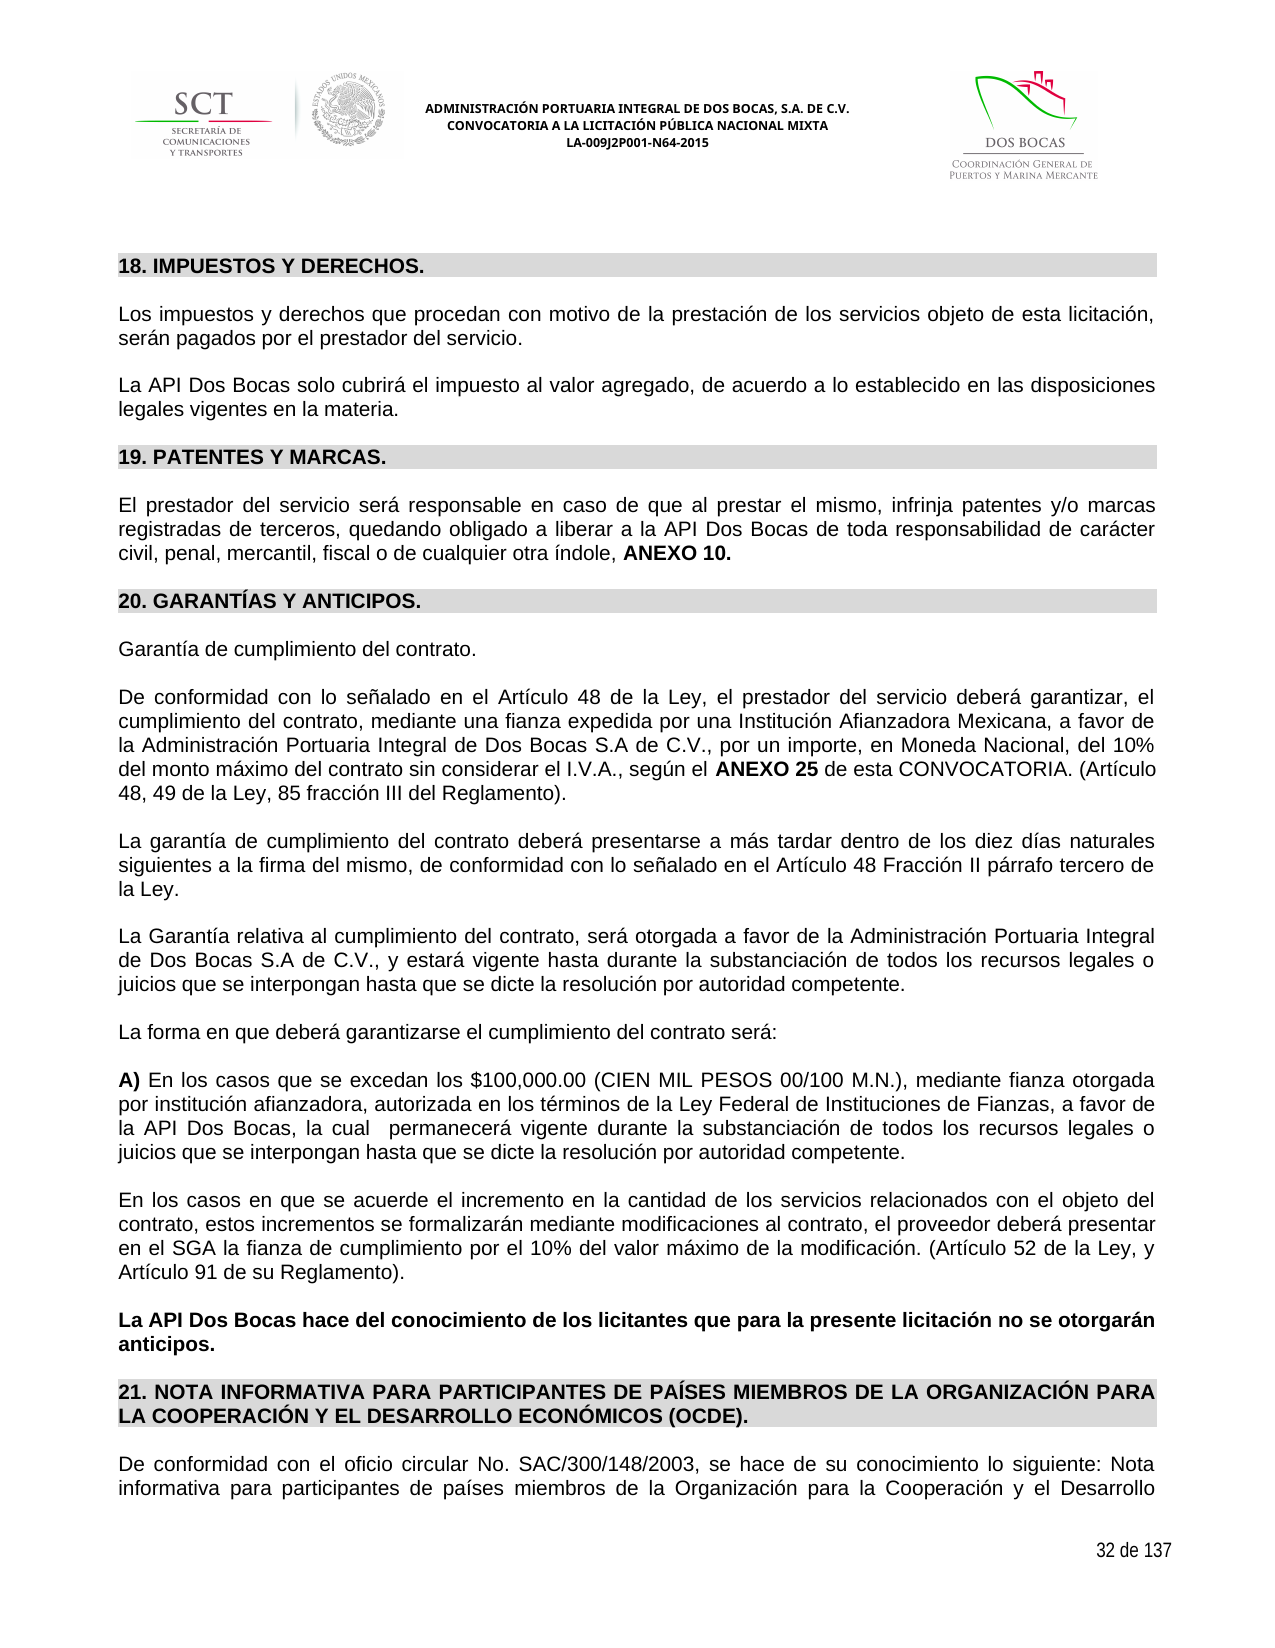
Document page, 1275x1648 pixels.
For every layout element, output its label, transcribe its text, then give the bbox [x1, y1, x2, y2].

text A) En los casos que se excedan los $100,000.00 (CIEN MIL PESOS 00/100 M.N.), mediante fianza otorgada por institución afianzadora, autorizada en los términos de la Ley Federal de Instituciones de Fianzas, a favor de la API Dos Bocas, la cual permanecerá vigente durante la substanciación de todos los recursos legales o juicios que se interpongan hasta que se dicte la resolución por autoridad competente. [118, 1068, 1157, 1164]
text 19. PATENTES Y MARCAS. [118, 445, 1157, 469]
text La forma en que deberá garantizarse el cumplimiento del contrato será: [118, 1020, 1157, 1044]
picture [950, 71, 1098, 181]
text Garantía de cumplimiento del contrato. [118, 637, 1157, 661]
text La garantía de cumplimiento del contrato deberá presentarse a más tardar dentro de los diez días naturales siguientes a la firma del mismo, de conformidad con lo señalado en el Artículo 48 Fracción II párrafo tercero de la Ley. [118, 828, 1157, 900]
text La Garantía relativa al cumplimiento del contrato, será otorgada a favor de la Administración Portuaria Integral de Dos Bocas S.A de C.V., y estará vigente hasta durante la substanciación de todos los recursos legales o juicios que se interpongan hasta que se dicte la resolución por autoridad competente. [118, 924, 1157, 996]
text El prestador del servicio será responsable en caso de que al prestar el mismo, infrinja patentes y/o marcas registradas de terceros, quedando obligado a liberar a la API Dos Bocas de toda responsabilidad de carácter civil, penal, mercantil, fiscal o de cualquier otra índole, ANEXO 10. [118, 493, 1157, 565]
text De conformidad con lo señalado en el Artículo 48 de la Ley, el prestador del servicio deberá garantizar, el cumplimiento del contrato, mediante una fianza expedida por una Institución Afianzadora Mexicana, a favor de la Administración Portuaria Integral de Dos Bocas S.A de C.V., por un importe, en Moneda Nacional, del 10% del monto máximo del contrato sin considerar el I.V.A., según el ANEXO 25 de esta CONVOCATORIA. (Artículo 48, 49 de la Ley, 85 fracción III del Reglamento). [118, 685, 1157, 804]
text La API Dos Bocas hace del conocimiento de los licitantes que para la presente licitación no se otorgarán anticipos. [118, 1308, 1157, 1356]
text Los impuestos y derechos que procedan con motivo de la prestación de los servicios objeto de esta licitación, serán pagados por el prestador del servicio. [118, 301, 1157, 349]
text 21. NOTA INFORMATIVA PARA PARTICIPANTES DE PAÍSES MIEMBROS DE LA ORGANIZACIÓN PARA LA COOPERACIÓN Y EL DESARROLLO ECONÓMICOS (OCDE). [118, 1379, 1157, 1427]
text 20. GARANTÍAS Y ANTICIPOS. [118, 589, 1157, 613]
picture [131, 71, 405, 159]
text La API Dos Bocas solo cubrirá el impuesto al valor agregado, de acuerdo a lo establecido en las disposiciones legales vigentes en la materia. [118, 373, 1157, 421]
text 18. IMPUESTOS Y DERECHOS. [118, 253, 1157, 277]
text En los casos en que se acuerde el incremento en la cantidad de los servicios relacionados con el objeto del contrato, estos incrementos se formalizarán mediante modificaciones al contrato, el proveedor deberá presentar en el SGA la fianza de cumplimiento por el 10% del valor máximo de la modificación. (Artículo 52 de la Ley, y Artículo 91 de su Reglamento). [118, 1188, 1157, 1284]
